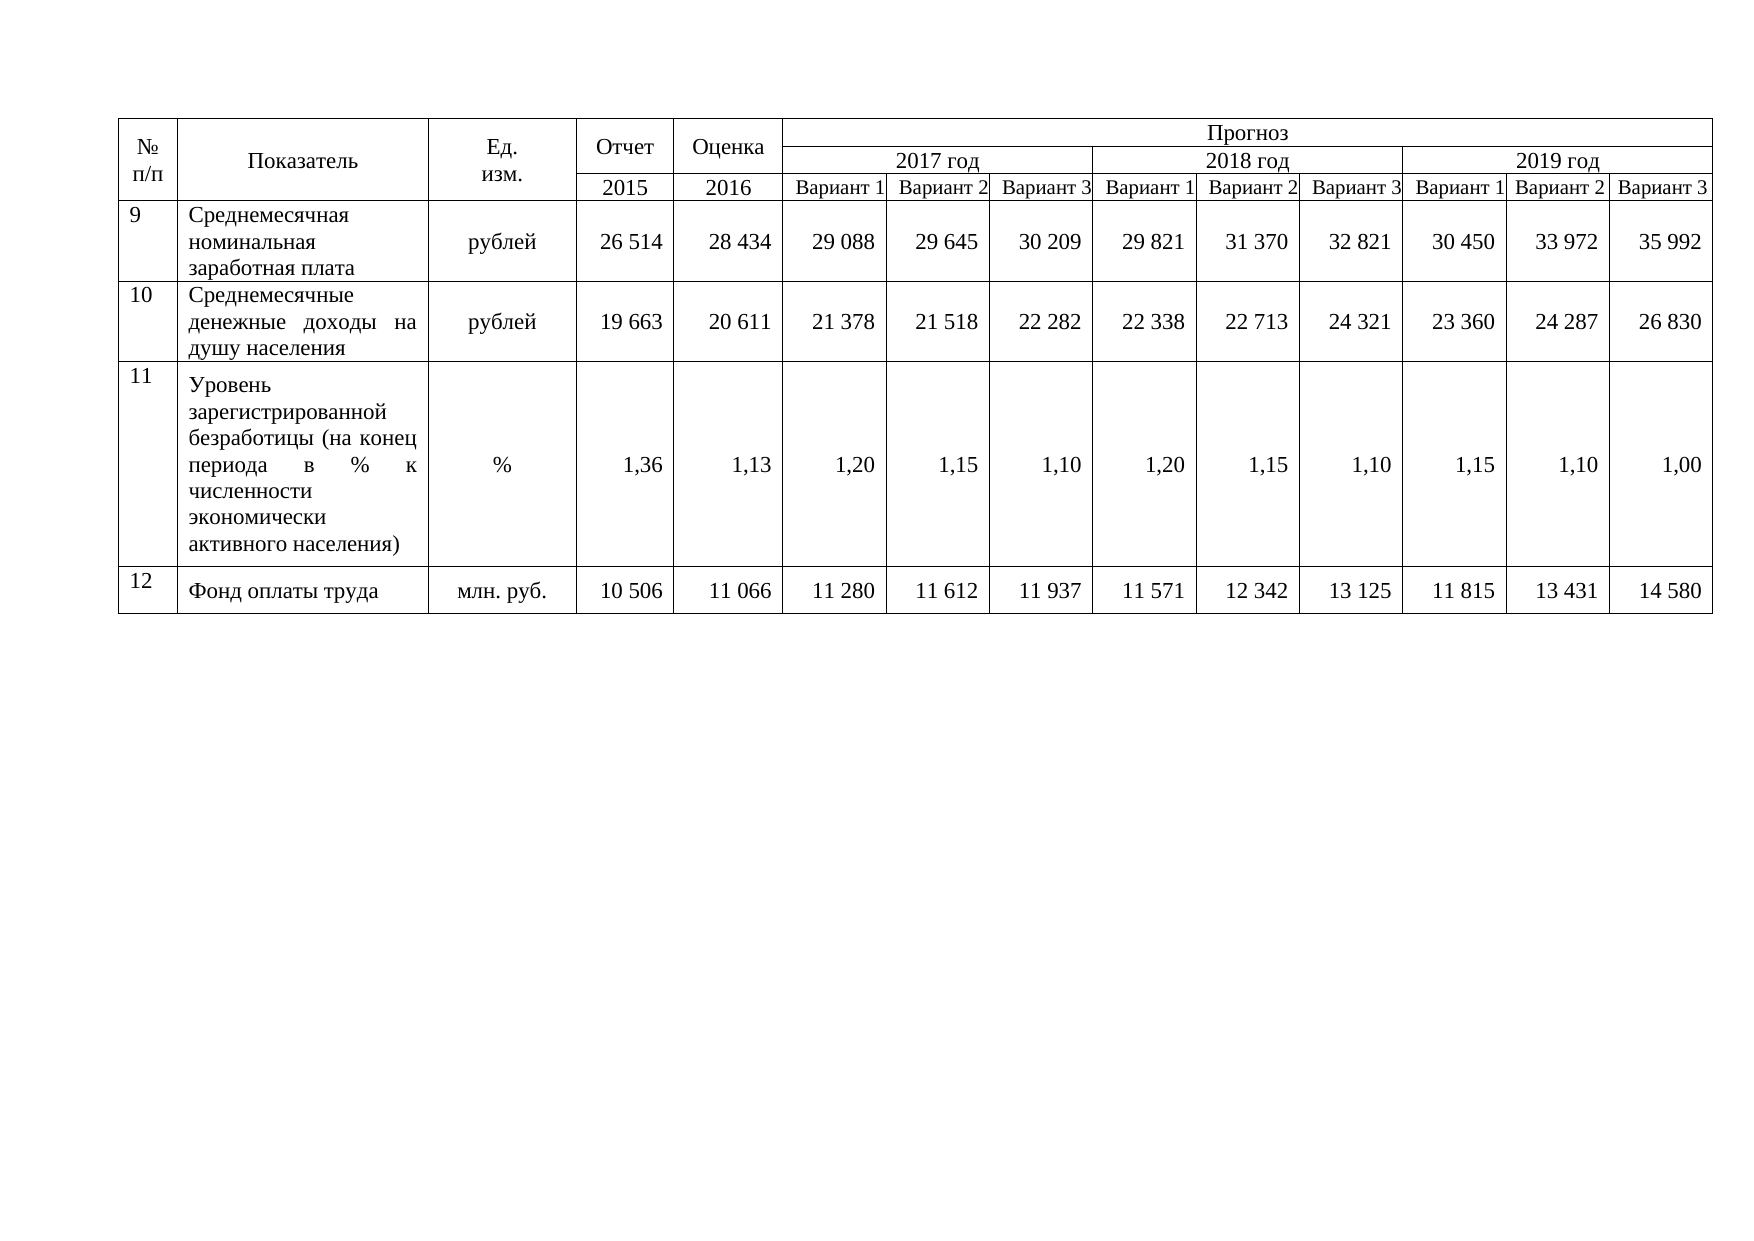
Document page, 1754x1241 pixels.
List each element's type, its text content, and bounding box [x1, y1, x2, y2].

table_cell 13 125 [1300, 567, 1402, 613]
table_cell 9 [119, 201, 177, 281]
table_cell 24 321 [1300, 282, 1402, 361]
table_header № п/п [119, 119, 177, 200]
table_header Отчет [577, 119, 673, 173]
table_cell 1,10 [1300, 362, 1402, 566]
table_cell 2016 [674, 174, 782, 200]
table_cell 35 992 [1610, 201, 1712, 281]
table_cell 2018 год [1093, 147, 1402, 173]
table_cell 2015 [577, 174, 673, 200]
table_cell 22 282 [990, 282, 1092, 361]
table_cell 20 611 [674, 282, 782, 361]
table_cell Вариант 2 [1197, 174, 1299, 200]
table_cell 32 821 [1300, 201, 1402, 281]
table_cell 2017 год [783, 147, 1092, 173]
table_cell 29 088 [783, 201, 886, 281]
table_cell 24 287 [1507, 282, 1609, 361]
table_cell 23 360 [1403, 282, 1506, 361]
table_header Прогноз [783, 119, 1712, 146]
table_cell Вариант 3 [1300, 174, 1402, 200]
table_cell 11 280 [783, 567, 886, 613]
table_cell Вариант 2 [887, 174, 989, 200]
table_cell 11 815 [1403, 567, 1506, 613]
table_cell 28 434 [674, 201, 782, 281]
table_cell Среднемесячная номинальная заработная плата [178, 201, 428, 281]
table_cell Вариант 1 [783, 174, 886, 200]
table_cell 1,20 [783, 362, 886, 566]
table_cell 33 972 [1507, 201, 1609, 281]
table_cell 1,00 [1610, 362, 1712, 566]
table_cell 11 612 [887, 567, 989, 613]
table_cell 12 [119, 567, 177, 613]
table_cell 12 342 [1197, 567, 1299, 613]
table_cell 21 378 [783, 282, 886, 361]
table_cell 11 [119, 362, 177, 566]
table_cell 11 066 [674, 567, 782, 613]
table_cell 1,15 [1197, 362, 1299, 566]
table_cell Вариант 3 [1610, 174, 1712, 200]
table_cell Уровень зарегистрированной безработицы (на конец периода в % к численности экономически активного населения) [178, 362, 428, 566]
table_header Ед. изм. [429, 119, 576, 200]
table_cell 1,20 [1093, 362, 1196, 566]
table_cell 19 663 [577, 282, 673, 361]
table_cell рублей [429, 201, 576, 281]
table_cell 29 821 [1093, 201, 1196, 281]
table_cell 1,13 [674, 362, 782, 566]
table_cell 1,36 [577, 362, 673, 566]
table_cell рублей [429, 282, 576, 361]
table_cell Среднемесячные денежные доходы на душу населения [178, 282, 428, 361]
table_cell Вариант 1 [1093, 174, 1196, 200]
table_cell 26 830 [1610, 282, 1712, 361]
table_cell 11 937 [990, 567, 1092, 613]
table_cell 21 518 [887, 282, 989, 361]
table_cell 14 580 [1610, 567, 1712, 613]
table_cell 11 571 [1093, 567, 1196, 613]
table_cell 22 338 [1093, 282, 1196, 361]
table_cell Фонд оплаты труда [178, 567, 428, 613]
table_cell 1,10 [990, 362, 1092, 566]
table_cell 30 209 [990, 201, 1092, 281]
table_cell 13 431 [1507, 567, 1609, 613]
table_cell 10 [119, 282, 177, 361]
table_cell Вариант 2 [1507, 174, 1609, 200]
table_header Оценка [674, 119, 782, 173]
table_cell 26 514 [577, 201, 673, 281]
table_cell 30 450 [1403, 201, 1506, 281]
table_cell 2019 год [1403, 147, 1712, 173]
table_cell млн. руб. [429, 567, 576, 613]
table_cell 1,15 [1403, 362, 1506, 566]
table_cell 31 370 [1197, 201, 1299, 281]
table_cell Вариант 1 [1403, 174, 1506, 200]
table_cell % [429, 362, 576, 566]
table_cell 1,15 [887, 362, 989, 566]
table_cell 29 645 [887, 201, 989, 281]
table_cell 22 713 [1197, 282, 1299, 361]
table_cell 1,10 [1507, 362, 1609, 566]
table_cell 10 506 [577, 567, 673, 613]
table_header Показатель [178, 119, 428, 200]
table_cell Вариант 3 [990, 174, 1092, 200]
